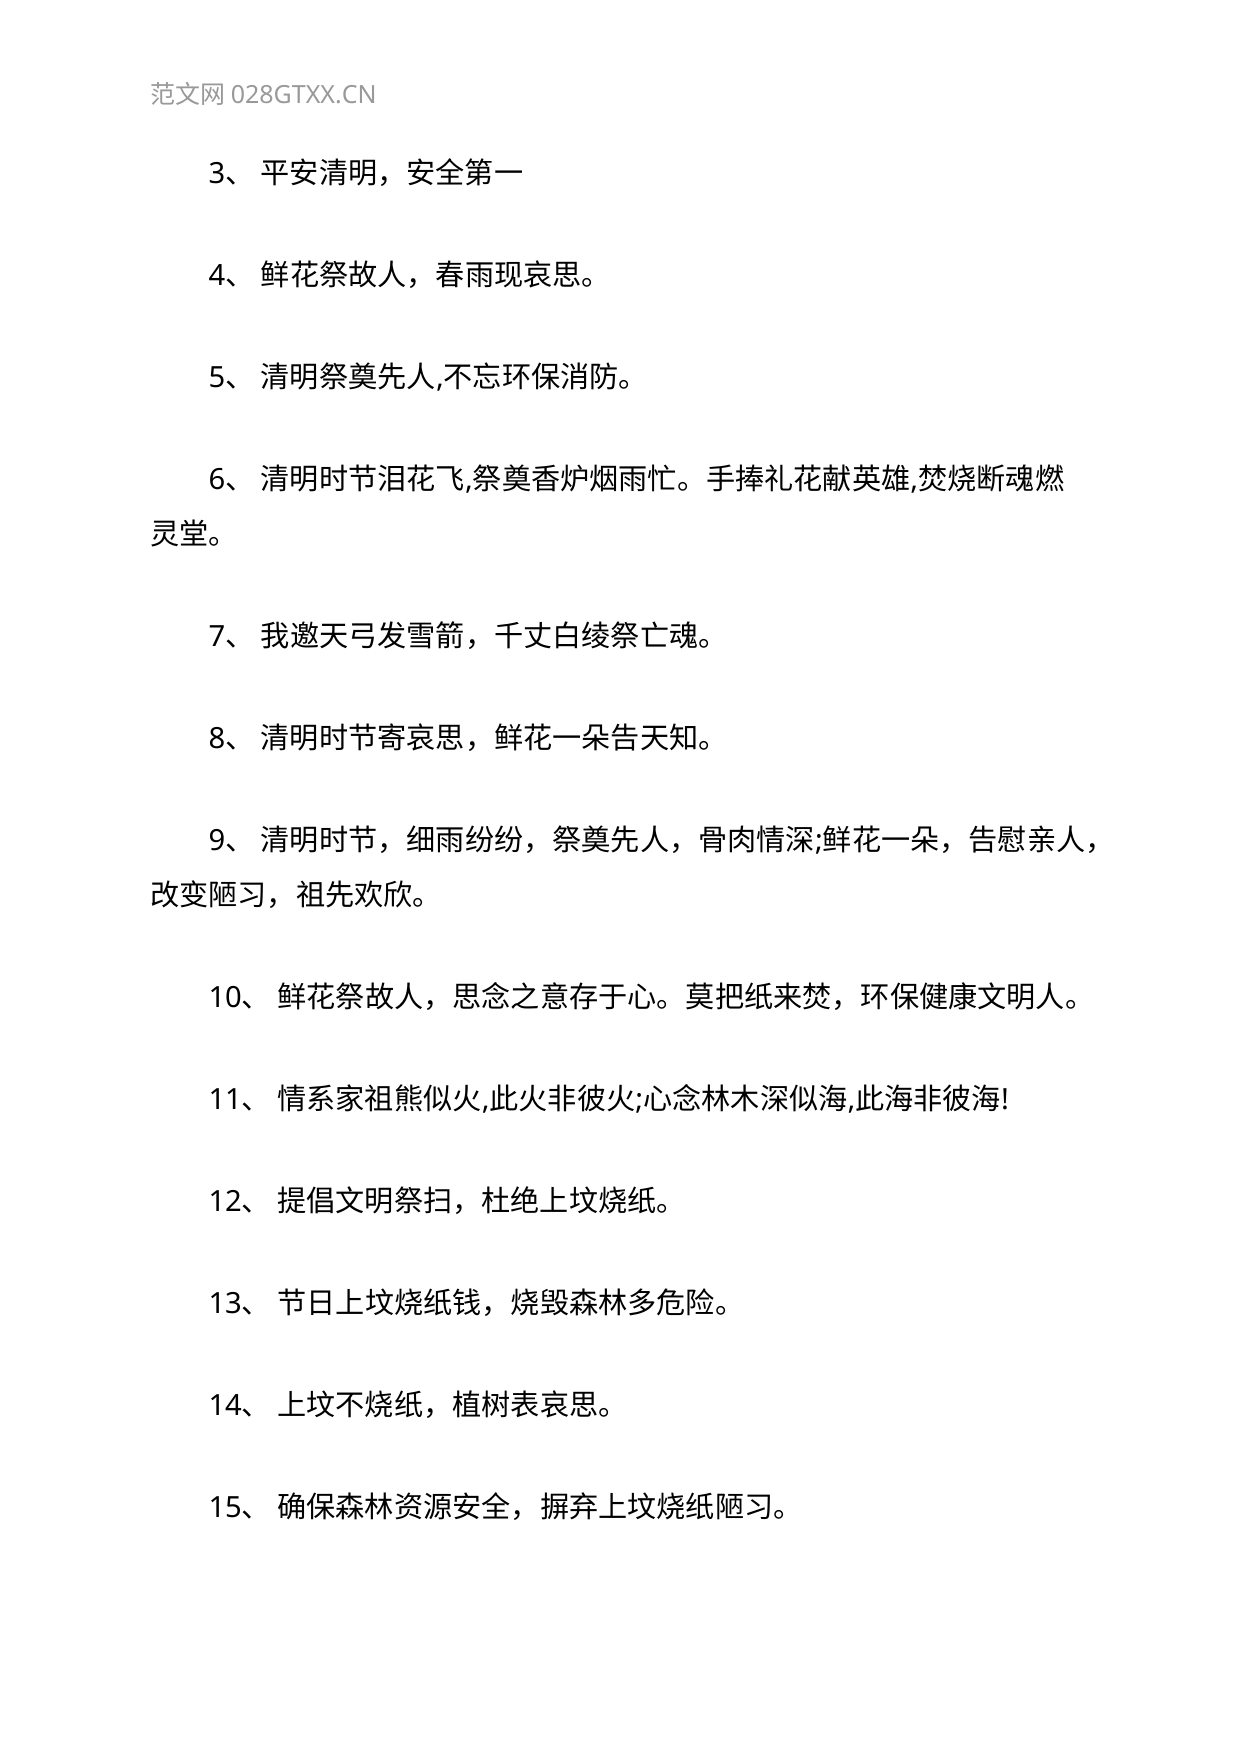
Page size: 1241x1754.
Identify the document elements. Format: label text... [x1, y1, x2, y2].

text 3、 平安清明，安全第一 [150, 150, 1090, 192]
text 6、 清明时节泪花飞,祭奠香炉烟雨忙。手捧礼花献英雄,焚烧断魂燃灵堂。 [150, 456, 1090, 553]
text 4、 鲜花祭故人，春雨现哀思。 [150, 252, 1090, 294]
text 8、 清明时节寄哀思，鲜花一朵告天知。 [150, 715, 1090, 757]
text 10、 鲜花祭故人，思念之意存于心。莫把纸来焚，环保健康文明人。 [150, 973, 1090, 1016]
text 13、 节日上坟烧纸钱，烧毁森林多危险。 [150, 1279, 1090, 1322]
text 15、 确保森林资源安全，摒弃上坟烧纸陋习。 [150, 1483, 1090, 1526]
text 14、 上坟不烧纸，植树表哀思。 [150, 1381, 1090, 1424]
text 7、 我邀天弓发雪箭，千丈白绫祭亡魂。 [150, 613, 1090, 655]
text 11、 情系家祖熊似火,此火非彼火;心念林木深似海,此海非彼海! [150, 1075, 1090, 1118]
text 5、 清明祭奠先人,不忘环保消防。 [150, 354, 1090, 396]
text 12、 提倡文明祭扫，杜绝上坟烧纸。 [150, 1177, 1090, 1220]
text 9、 清明时节，细雨纷纷，祭奠先人，骨肉情深;鲜花一朵，告慰亲人，改变陋习，祖先欢欣。 [150, 817, 1090, 914]
